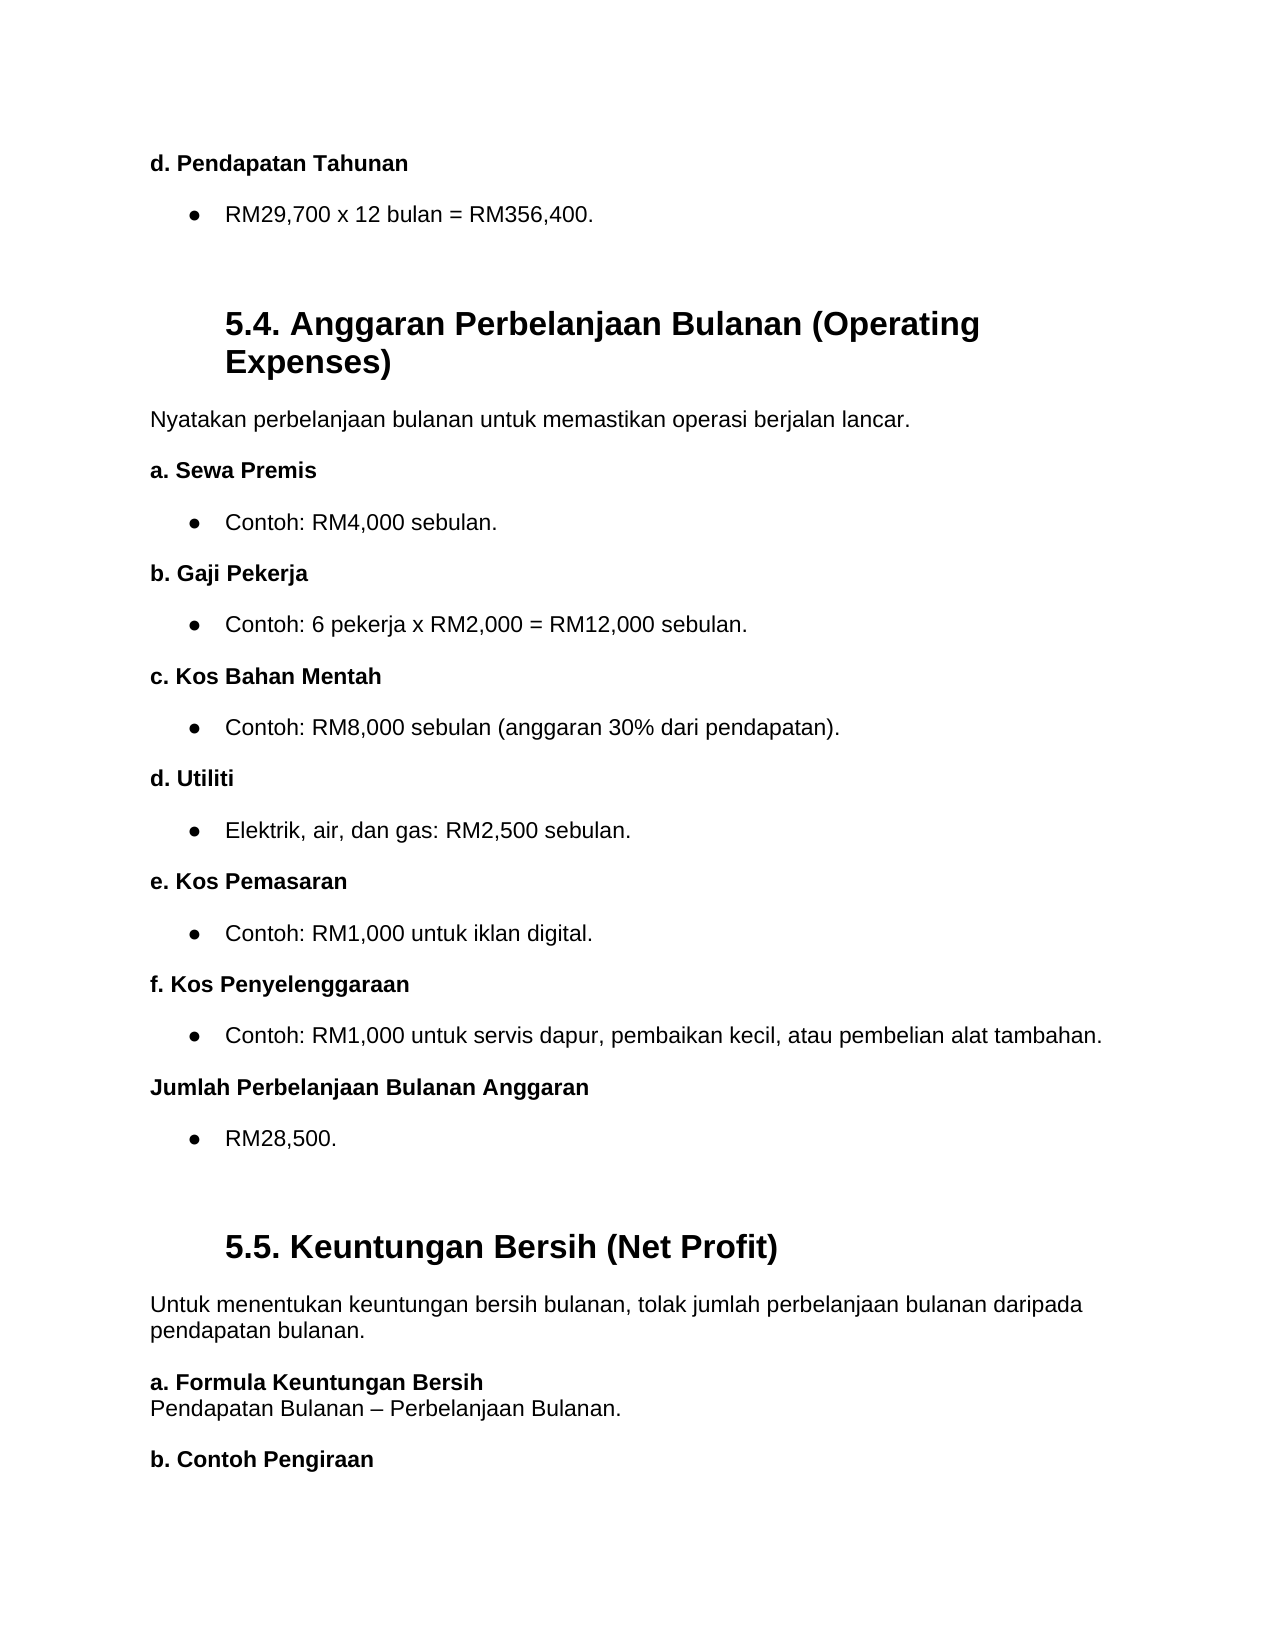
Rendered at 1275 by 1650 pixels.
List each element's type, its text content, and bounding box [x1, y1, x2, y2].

text e. Kos Pemasaran [150, 868, 1125, 894]
subtitle 5.5. Keuntungan Bersih (Net Profit) [225, 1228, 1125, 1266]
text Nyatakan perbelanjaan bulanan untuk memastikan operasi berjalan lancar. [150, 406, 1125, 432]
text Jumlah Perbelanjaan Bulanan Anggaran [150, 1073, 1125, 1100]
text b. Contoh Pengiraan [150, 1446, 1125, 1473]
list Contoh: 6 pekerja x RM2,000 = RM12,000 sebulan. [187, 611, 1125, 638]
text a. Sewa Premis [150, 457, 1125, 484]
text c. Kos Bahan Mentah [150, 663, 1125, 689]
list RM29,700 x 12 bulan = RM356,400. [187, 201, 1125, 228]
text b. Gaji Pekerja [150, 560, 1125, 586]
text a. Formula Keuntungan Bersih Pendapatan Bulanan – Perbelanjaan Bulanan. [150, 1369, 1125, 1421]
list Contoh: RM1,000 untuk servis dapur, pembaikan kecil, atau pembelian alat tambahan. [187, 1022, 1125, 1048]
list Contoh: RM8,000 sebulan (anggaran 30% dari pendapatan). [187, 714, 1125, 740]
list Elektrik, air, dan gas: RM2,500 sebulan. [187, 817, 1125, 843]
text Untuk menentukan keuntungan bersih bulanan, tolak jumlah perbelanjaan bulanan daripada pendapatan bulanan. [150, 1291, 1125, 1344]
text d. Pendapatan Tahunan [150, 150, 1125, 176]
list Contoh: RM4,000 sebulan. [187, 509, 1125, 535]
text d. Utiliti [150, 765, 1125, 792]
text f. Kos Penyelenggaraan [150, 971, 1125, 997]
subtitle 5.4. Anggaran Perbelanjaan Bulanan (Operating Expenses) [225, 304, 1125, 381]
list RM28,500. [187, 1125, 1125, 1151]
list Contoh: RM1,000 untuk iklan digital. [187, 919, 1125, 946]
